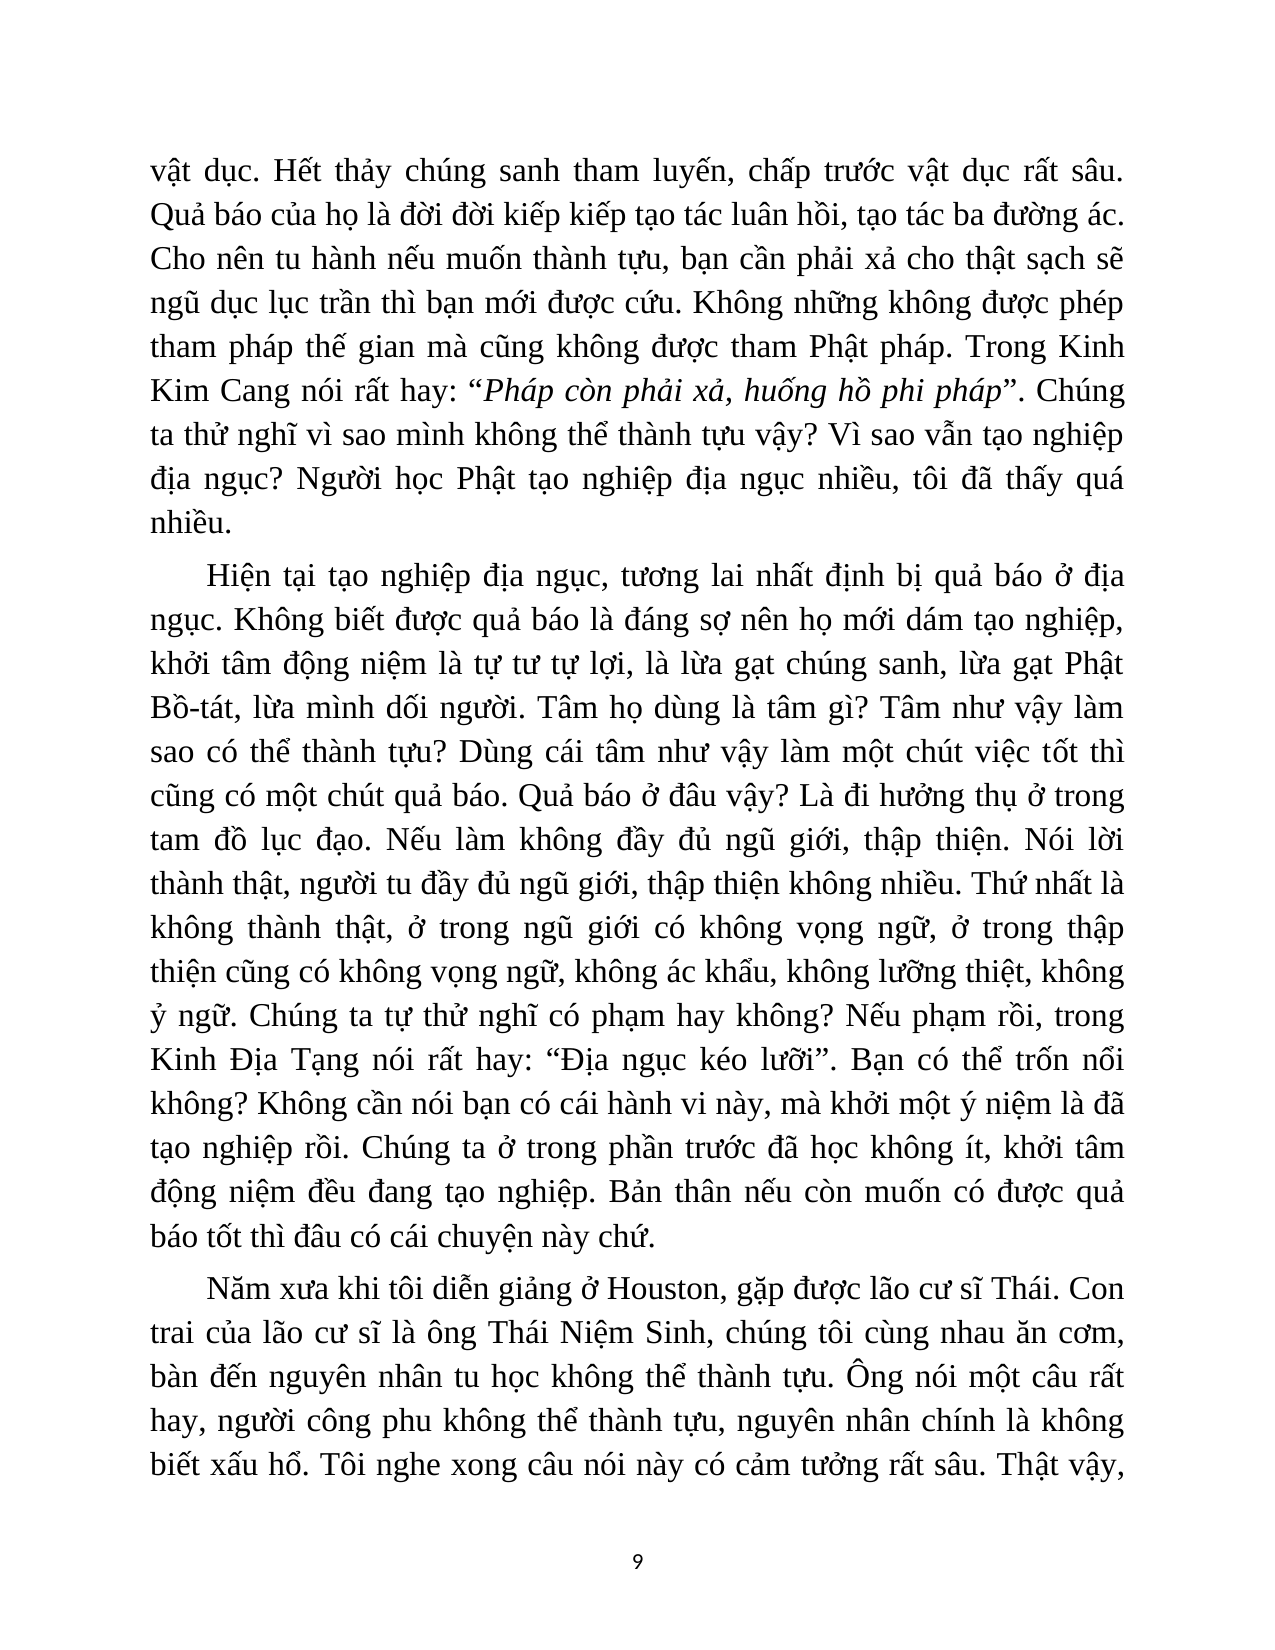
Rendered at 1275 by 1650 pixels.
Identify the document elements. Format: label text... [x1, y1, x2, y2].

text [150, 150, 1125, 541]
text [150, 1268, 1125, 1483]
text Hiện tại tạo nghiệp địa ngục, tương lai nhất định bị quả báo ở địa ngục. Không biết được quả báo là đáng sợ nên họ mới dám tạo nghiệp, khởi tâm động niệm là tự tư tự lợi, là lừa gạt chúng sanh, lừa gạt Phật Bồ-tát, lừa mình dối người. Tâm họ dùng là tâm gì? Tâm như vậy làm sao có thể thành tựu? Dùng cái tâm như vậy làm một chút việc tốt thì cũng có một chút quả báo. Quả báo ở đâu vậy? Là đi hưởng thụ ở trong tam đồ lục đạo. Nếu làm không đầy đủ ngũ giới, thập thiện. Nói lời thành thật, người tu đầy đủ ngũ giới, thập thiện không nhiều. Thứ nhất là không thành thật, ở trong ngũ giới có không vọng ngữ, ở trong thập thiện cũng có không vọng ngữ, không ác khẩu, không lưỡng thiệt, không ỷ ngữ. Chúng ta tự thử nghĩ có phạm hay không? Nếu phạm rồi, trong Kinh Địa Tạng nói rất hay: “Địa ngục kéo lưỡi”. Bạn có thể trốn nổi không? Không cần nói bạn có cái hành vi này, mà khởi một ý niệm là đã tạo nghiệp rồi. Chúng ta ở trong phần trước đã học không ít, khởi tâm động niệm đều đang tạo nghiệp. Bản thân nếu còn muốn có được quả báo tốt thì đâu có cái chuyện này chứ. [150, 555, 1125, 1254]
